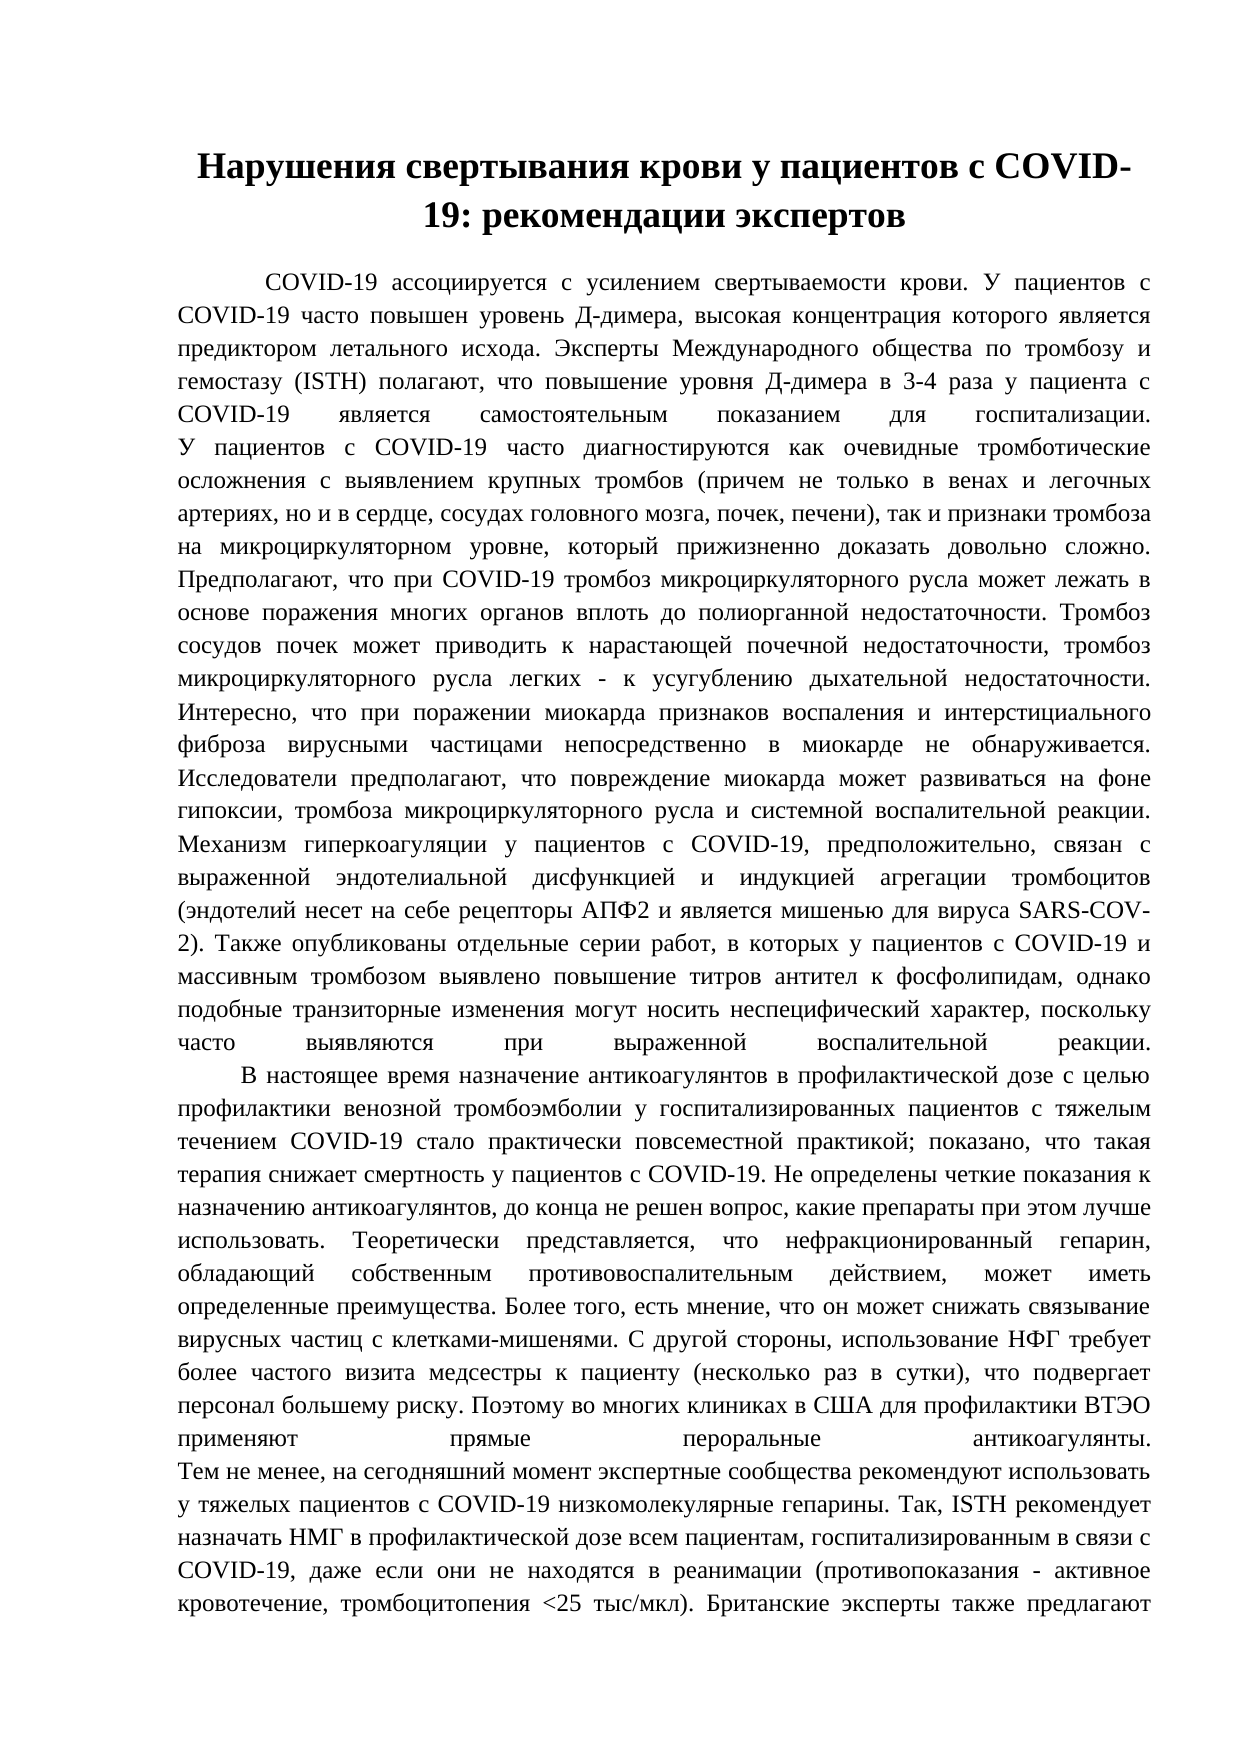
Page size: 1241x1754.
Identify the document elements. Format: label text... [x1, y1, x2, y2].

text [177, 267, 1152, 1617]
text Нарушения свертывания крови у пациентов с COVID-19: рекомендации экспертов [177, 143, 1152, 236]
